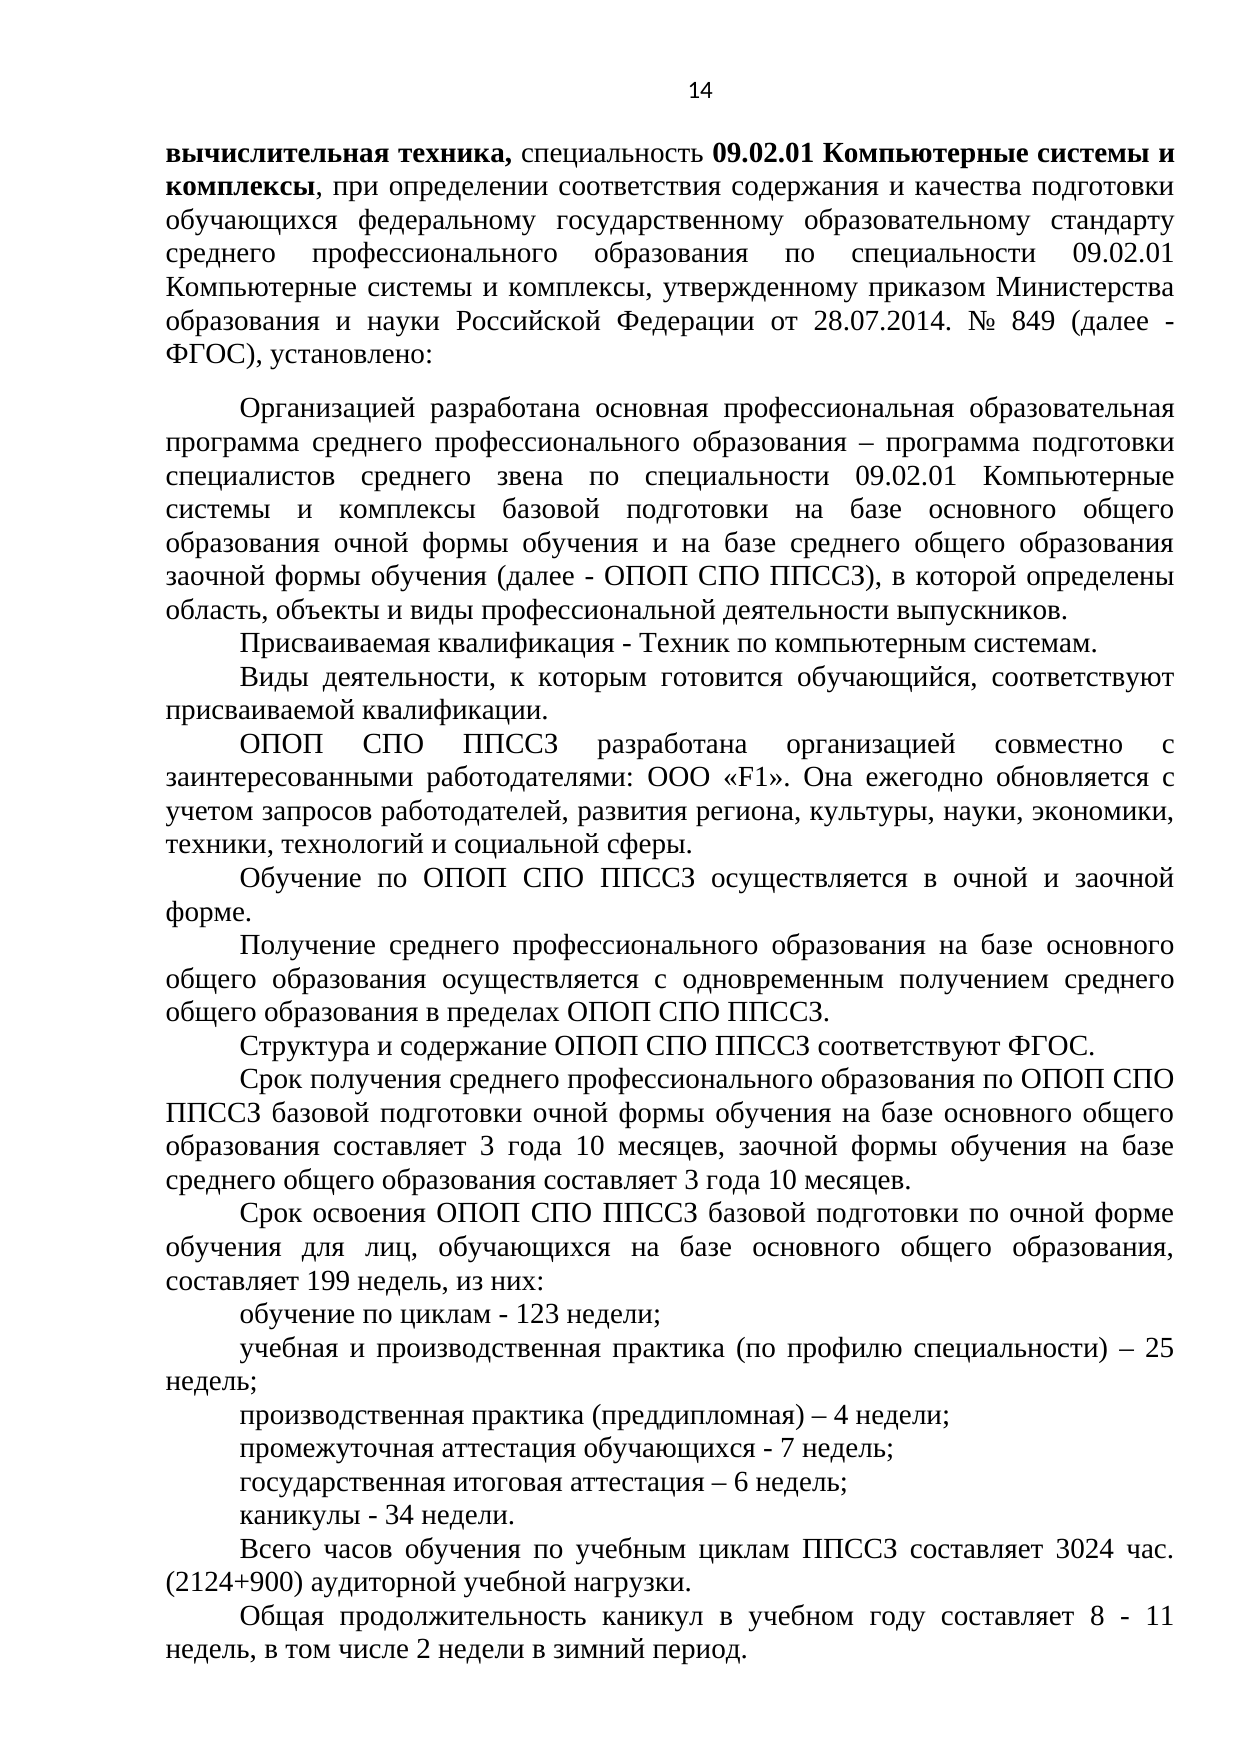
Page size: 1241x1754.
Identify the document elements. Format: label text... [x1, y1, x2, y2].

text Срок получения среднего профессионального образования по ОПОП СПО ППССЗ базовой подготовки очной формы обучения на базе основного общего образования составляет 3 года 10 месяцев, заочной формы обучения на базе среднего общего образования составляет 3 года 10 месяцев. [165, 1061, 1175, 1196]
text Получение среднего профессионального образования на базе основного общего образования осуществляется с одновременным получением среднего общего образования в пределах ОПОП СПО ППССЗ. [165, 927, 1175, 1028]
text Организацией разработана основная профессиональная образовательная программа среднего профессионального образования – программа подготовки специалистов среднего звена по специальности 09.02.01 Компьютерные системы и комплексы базовой подготовки на базе основного общего образования очной формы обучения и на базе среднего общего образования заочной формы обучения (далее - ОПОП СПО ППССЗ), в которой определены область, объекты и виды профессиональной деятельности выпускников. [165, 391, 1175, 625]
text государственная итоговая аттестация – 6 недель; [165, 1464, 1175, 1497]
text Всего часов обучения по учебным циклам ППССЗ составляет 3024 час. (2124+900) аудиторной учебной нагрузки. [165, 1531, 1175, 1598]
text каникулы - 34 недели. [165, 1497, 1175, 1531]
text учебная и производственная практика (по профилю специальности) – 25 недель; [165, 1330, 1175, 1397]
text ОПОП СПО ППССЗ разработана организацией совместно с заинтересованными работодателями: ООО «F1». Она ежегодно обновляется с учетом запросов работодателей, развития региона, культуры, науки, экономики, техники, технологий и социальной сферы. [165, 726, 1175, 860]
text производственная практика (преддипломная) – 4 недели; [165, 1397, 1175, 1430]
text Виды деятельности, к которым готовится обучающийся, соответствуют присваиваемой квалификации. [165, 659, 1175, 726]
text промежуточная аттестация обучающихся - 7 недель; [165, 1430, 1175, 1464]
text Обучение по ОПОП СПО ППССЗ осуществляется в очной и заочной форме. [165, 860, 1175, 927]
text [165, 135, 1175, 370]
text Присваиваемая квалификация - Техник по компьютерным системам. [165, 625, 1175, 659]
text Срок освоения ОПОП СПО ППССЗ базовой подготовки по очной форме обучения для лиц, обучающихся на базе основного общего образования, составляет 199 недель, из них: [165, 1196, 1175, 1296]
text Общая продолжительность каникул в учебном году составляет 8 - 11 недель, в том числе 2 недели в зимний период. [165, 1598, 1175, 1665]
text Структура и содержание ОПОП СПО ППССЗ соответствуют ФГОС. [165, 1028, 1175, 1061]
text обучение по циклам - 123 недели; [165, 1296, 1175, 1330]
